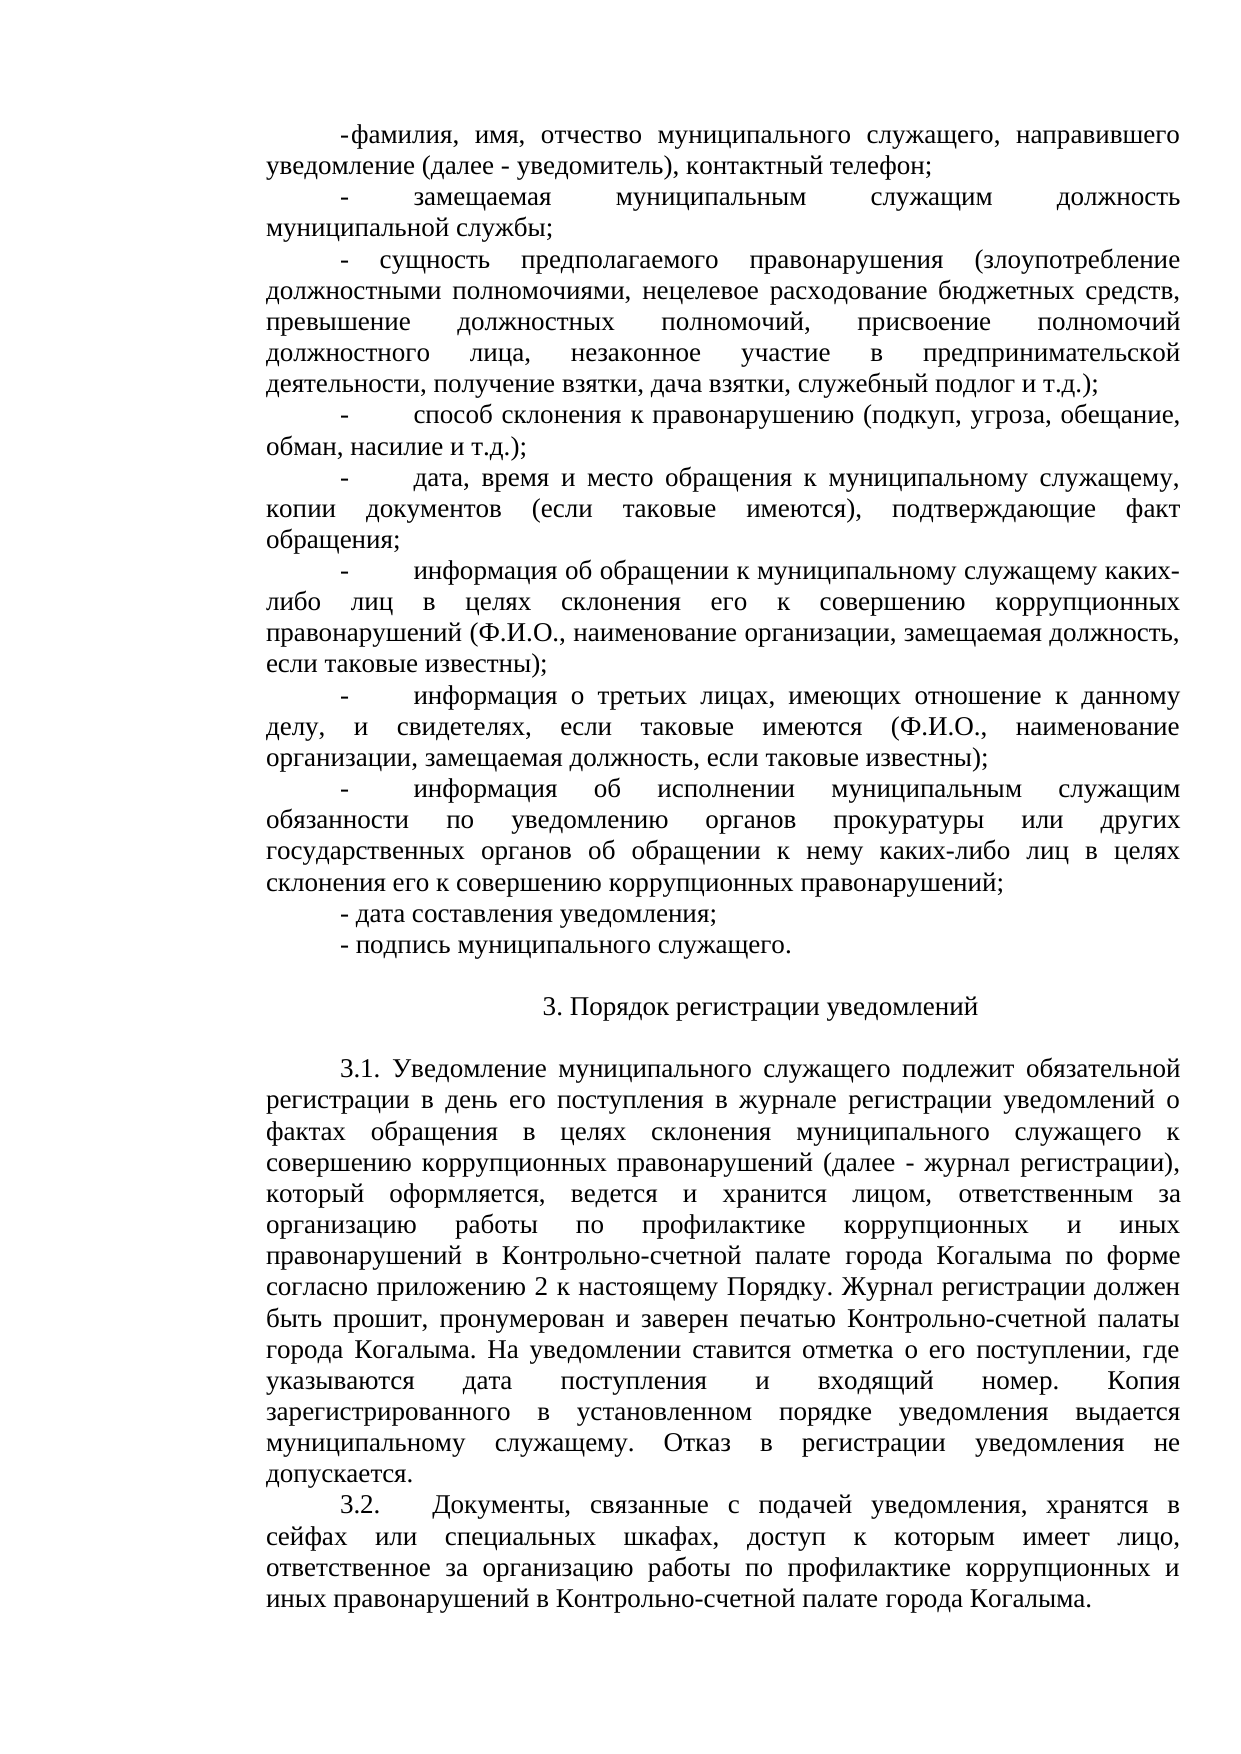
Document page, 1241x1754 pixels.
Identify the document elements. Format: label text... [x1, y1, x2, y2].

list информация об обращении к муниципальному служащему каких-либо лиц в целях склонения его к совершению коррупционных правонарушений (Ф.И.О., наименование организации, замещаемая должность, если таковые известны); [266, 554, 1181, 679]
list информация о третьих лицах, имеющих отношение к данному делу, и свидетелях, если таковые имеются (Ф.И.О., наименование организации, замещаемая должность, если таковые известны); [266, 679, 1181, 772]
text - замещаемая муниципальным служащим должность муниципальной службы; [266, 180, 1181, 243]
text 3. Порядок регистрации уведомлений [266, 990, 1181, 1021]
list способ склонения к правонарушению (подкуп, угроза, обещание, обман, насилие и т.д.); [266, 398, 1181, 461]
text - сущность предполагаемого правонарушения (злоупотребление должностными полномочиями, нецелевое расходование бюджетных средств, превышение должностных полномочий, присвоение полномочий должностного лица, незаконное участие в предпринимательской деятельности, получение взятки, дача взятки, служебный подлог и т.д.); [266, 243, 1181, 398]
list дата, время и место обращения к муниципальному служащему, копии документов (если таковые имеются), подтверждающие факт обращения; [266, 461, 1181, 554]
list информация об исполнении муниципальным служащим обязанности по уведомлению органов прокуратуры или других государственных органов об обращении к нему каких-либо лиц в целях склонения его к совершению коррупционных правонарушений; [266, 772, 1181, 897]
text 3.2. Документы, связанные с подачей уведомления, хранятся в сейфах или специальных шкафах, доступ к которым имеет лицо, ответственное за организацию работы по профилактике коррупционных и иных правонарушений в Контрольно-счетной палате города Когалыма. [266, 1488, 1181, 1613]
text - фамилия, имя, отчество муниципального служащего, направившего уведомление (далее - уведомитель), контактный телефон; [266, 118, 1181, 180]
text - подпись муниципального служащего. [266, 928, 1181, 959]
text 3.1. Уведомление муниципального служащего подлежит обязательной регистрации в день его поступления в журнале регистрации уведомлений о фактах обращения в целях склонения муниципального служащего к совершению коррупционных правонарушений (далее - журнал регистрации), который оформляется, ведется и хранится лицом, ответственным за организацию работы по профилактике коррупционных и иных правонарушений в Контрольно-счетной палате города Когалыма по форме согласно приложению 2 к настоящему Порядку. Журнал регистрации должен быть прошит, пронумерован и заверен печатью Контрольно-счетной палаты города Когалыма. На уведомлении ставится отметка о его поступлении, где указываются дата поступления и входящий номер. Копия зарегистрированного в установленном порядке уведомления выдается муниципальному служащему. Отказ в регистрации уведомления не допускается. [266, 1052, 1181, 1488]
text - дата составления уведомления; [266, 897, 1181, 928]
